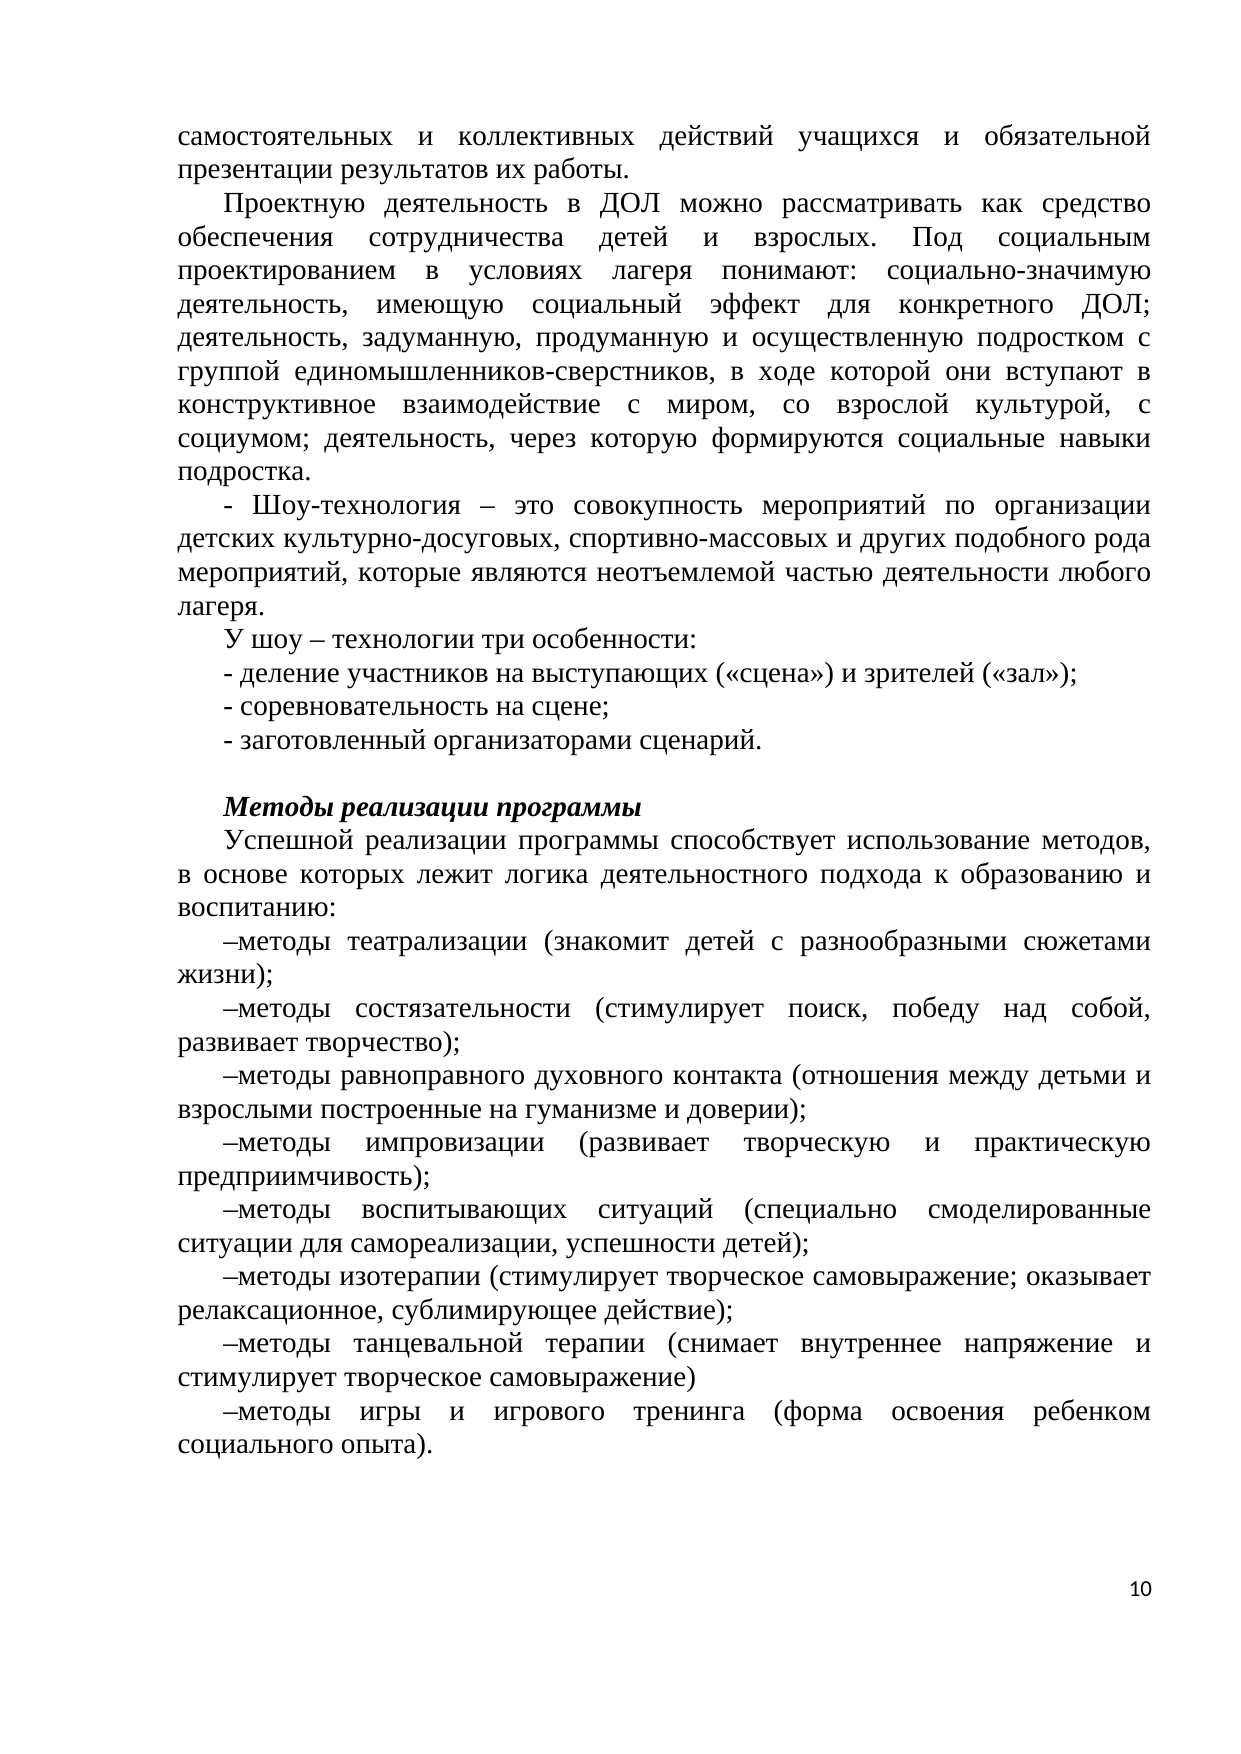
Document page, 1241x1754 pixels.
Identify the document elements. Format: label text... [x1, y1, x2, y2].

text –методы театрализации (знакомит детей с разнообразными сюжетами жизни); [177, 923, 1152, 990]
text –методы игры и игрового тренинга (форма освоения ребенком социального опыта). [177, 1393, 1152, 1460]
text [177, 118, 1152, 185]
text - соревновательность на сцене; [177, 688, 1152, 722]
text Проектную деятельность в ДОЛ можно рассматривать как средство обеспечения сотрудничества детей и взрослых. Под социальным проектированием в условиях лагеря понимают: социально-значимую деятельность, имеющую социальный эффект для конкретного ДОЛ; деятельность, задуманную, продуманную и осуществленную подростком с группой единомышленников-сверстников, в ходе которой они вступают в конструктивное взаимодействие с миром, со взрослой культурой, с социумом; деятельность, через которую формируются социальные навыки подростка. [177, 185, 1152, 487]
text - Шоу-технология – это совокупность мероприятий по организации детских культурно-досуговых, спортивно-массовых и других подобного рода мероприятий, которые являются неотъемлемой частью деятельности любого лагеря. [177, 487, 1152, 621]
text - заготовленный организаторами сценарий. [177, 722, 1152, 755]
text –методы состязательности (стимулирует поиск, победу над собой, развивает творчество); [177, 990, 1152, 1057]
text Успешной реализации программы способствует использование методов, в основе которых лежит логика деятельностного подхода к образованию и воспитанию: [177, 822, 1152, 923]
text У шоу – технологии три особенности: [177, 621, 1152, 655]
text –методы равноправного духовного контакта (отношения между детьми и взрослыми построенные на гуманизме и доверии); [177, 1057, 1152, 1124]
text –методы импровизации (развивает творческую и практическую предприимчивость); [177, 1124, 1152, 1191]
text –методы танцевальной терапии (снимает внутреннее напряжение и стимулирует творческое самовыражение) [177, 1326, 1152, 1393]
text - деление участников на выступающих («сцена») и зрителей («зал»); [177, 655, 1152, 688]
text Методы реализации программы [177, 789, 1152, 822]
text –методы воспитывающих ситуаций (специально смоделированные ситуации для самореализации, успешности детей); [177, 1191, 1152, 1258]
text –методы изотерапии (стимулирует творческое самовыражение; оказывает релаксационное, сублимирующее действие); [177, 1258, 1152, 1326]
